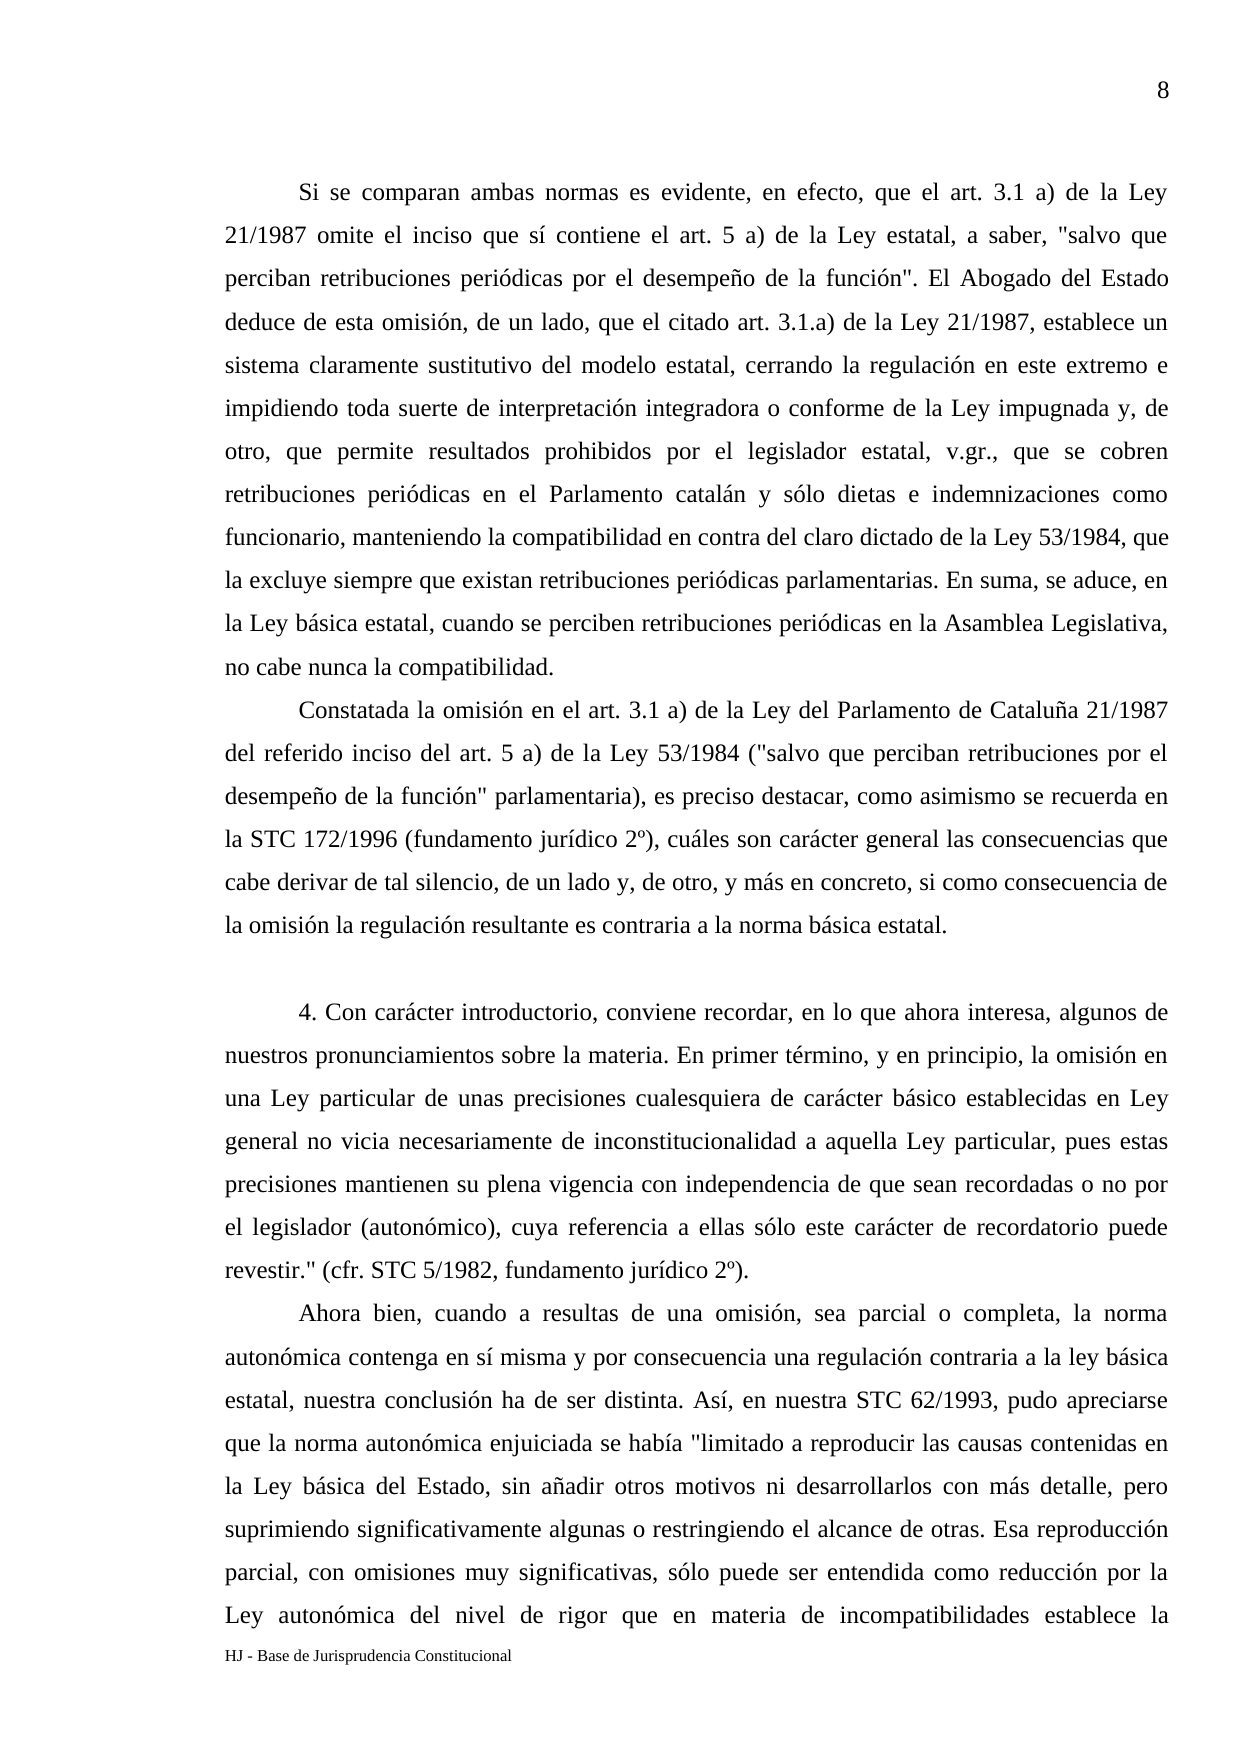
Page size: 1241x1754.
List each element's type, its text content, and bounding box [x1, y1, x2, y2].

text Constatada la omisión en el art. 3.1 a) de la Ley del Parlamento de Cataluña 21/1987 del referido inciso del art. 5 a) de la Ley 53/1984 ("salvo que perciban retribuciones por el desempeño de la función" parlamentaria), es preciso destacar, como asimismo se recuerda en la STC 172/1996 (fundamento jurídico 2º), cuáles son carácter general las consecuencias que cabe derivar de tal silencio, de un lado y, de otro, y más en concreto, si como consecuencia de la omisión la regulación resultante es contraria a la norma básica estatal. [224, 695, 1169, 939]
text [224, 1298, 1169, 1629]
text Si se comparan ambas normas es evidente, en efecto, que el art. 3.1 a) de la Ley 21/1987 omite el inciso que sí contiene el art. 5 a) de la Ley estatal, a saber, "salvo que perciban retribuciones periódicas por el desempeño de la función". El Abogado del Estado deduce de esta omisión, de un lado, que el citado art. 3.1.a) de la Ley 21/1987, establece un sistema claramente sustitutivo del modelo estatal, cerrando la regulación en este extremo e impidiendo toda suerte de interpretación integradora o conforme de la Ley impugnada y, de otro, que permite resultados prohibidos por el legislador estatal, v.gr., que se cobren retribuciones periódicas en el Parlamento catalán y sólo dietas e indemnizaciones como funcionario, manteniendo la compatibilidad en contra del claro dictado de la Ley 53/1984, que la excluye siempre que existan retribuciones periódicas parlamentarias. En suma, se aduce, en la Ley básica estatal, cuando se perciben retribuciones periódicas en la Asamblea Legislativa, no cabe nunca la compatibilidad. [224, 177, 1169, 680]
text 4. Con carácter introductorio, conviene recordar, en lo que ahora interesa, algunos de nuestros pronunciamientos sobre la materia. En primer término, y en principio, la omisión en una Ley particular de unas precisiones cualesquiera de carácter básico establecidas en Ley general no vicia necesariamente de inconstitucionalidad a aquella Ley particular, pues estas precisiones mantienen su plena vigencia con independencia de que sean recordadas o no por el legislador (autonómico), cuya referencia a ellas sólo este carácter de recordatorio puede revestir." (cfr. STC 5/1982, fundamento jurídico 2º). [224, 997, 1169, 1284]
